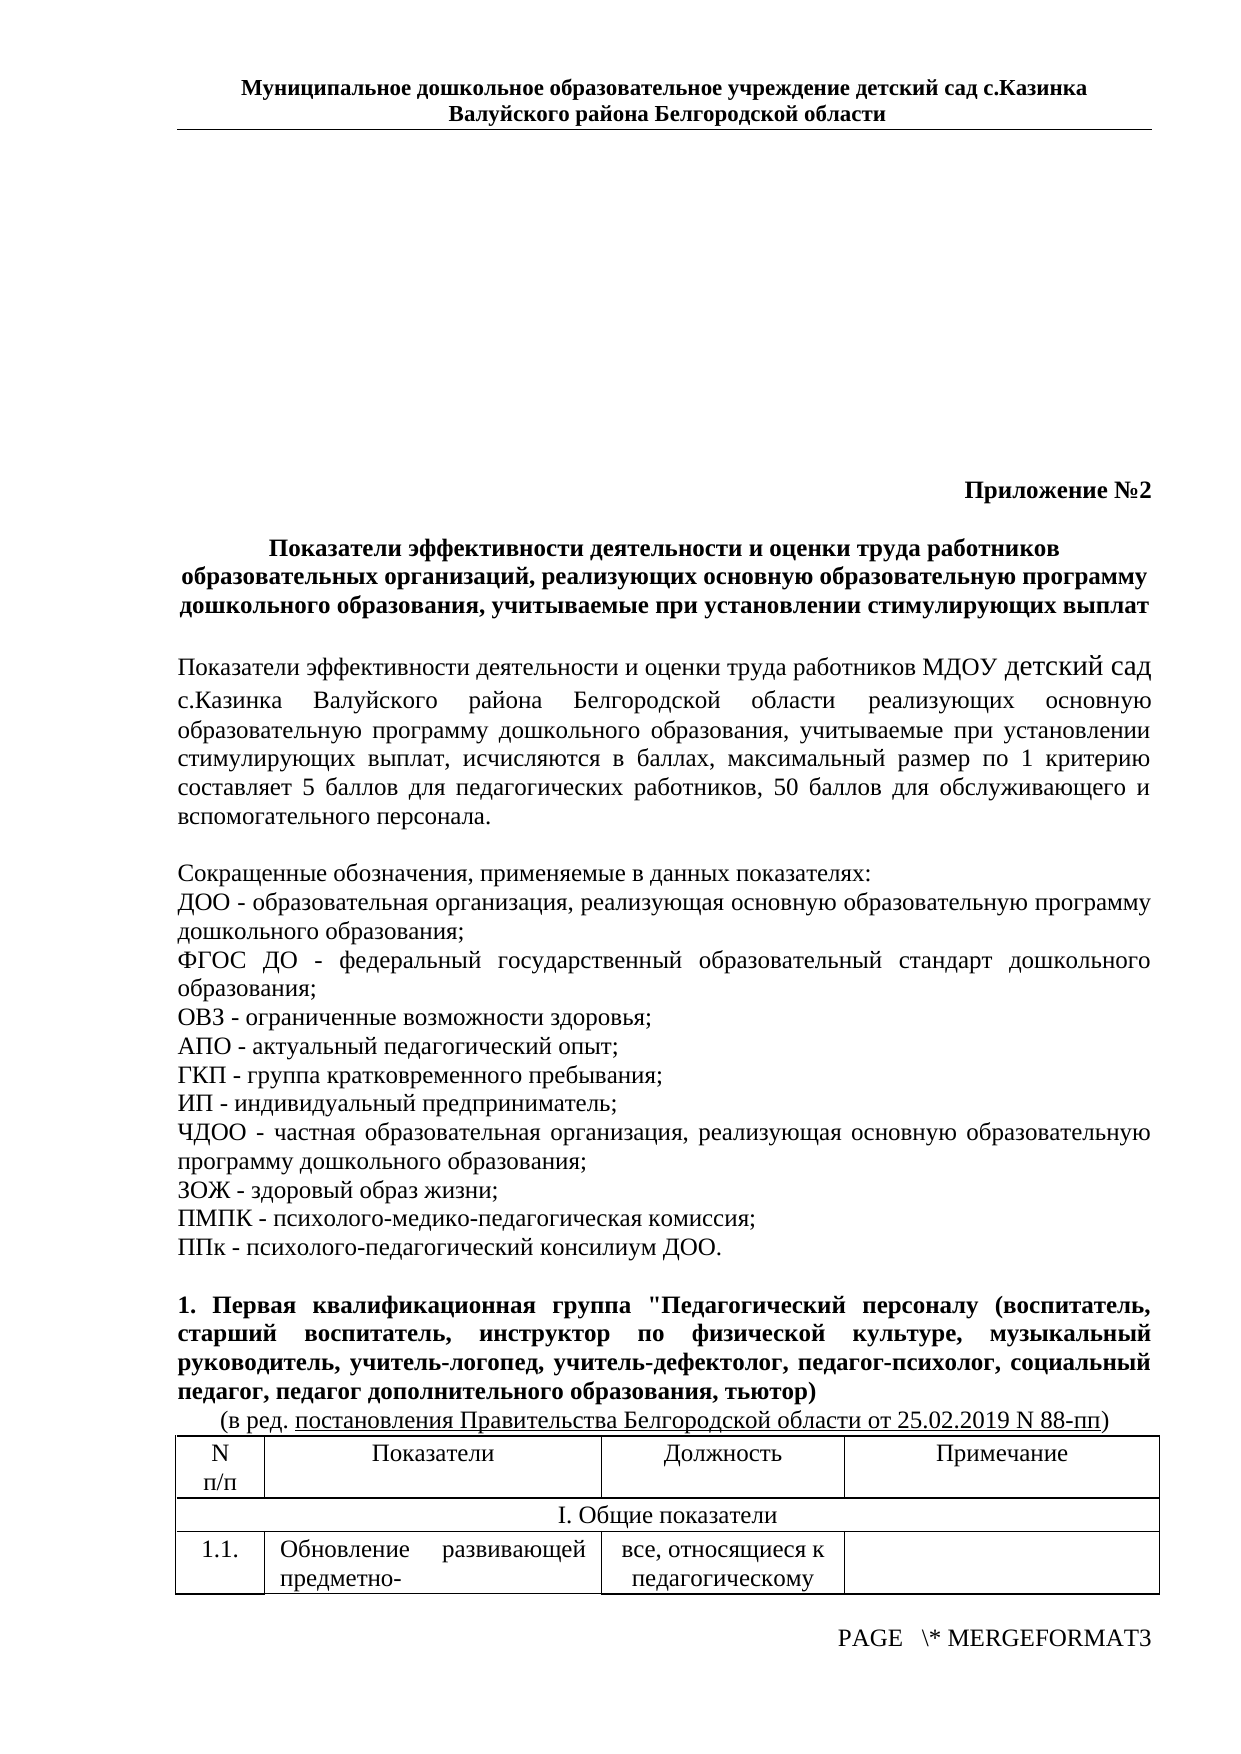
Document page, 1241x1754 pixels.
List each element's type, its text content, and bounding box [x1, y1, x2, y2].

table_cell 1.1. [176, 1532, 264, 1593]
table_cell Должность [602, 1437, 844, 1497]
text ОВЗ - ограниченные возможности здоровья; [177, 1002, 1152, 1031]
text 1. Первая квалификационная группа "Педагогический персоналу (воспитатель, старший воспитатель, инструктор по физической культуре, музыкальный руководитель, учитель-логопед, учитель-дефектолог, педагог-психолог, социальный педагог, педагог дополнительного образования, тьютор) [177, 1261, 1152, 1405]
text Сокращенные обозначения, применяемые в данных показателях: [177, 830, 1152, 887]
text Показатели эффективности деятельности и оценки труда работников образовательных организаций, реализующих основную образовательную программу дошкольного образования, учитываемые при установлении стимулирующих выплат [177, 533, 1152, 619]
text (в ред. постановления Правительства Белгородской области от 25.02.2019 N 88-пп) [177, 1405, 1152, 1433]
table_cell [265, 1532, 601, 1593]
table_cell I. Общие показатели [176, 1498, 1159, 1531]
table_cell Примечание [845, 1437, 1159, 1497]
text ИП - индивидуальный предприниматель; [177, 1088, 1152, 1117]
text Показатели эффективности деятельности и оценки труда работников МДОУ детский сад с.Казинка Валуйского района Белгородской области реализующих основную образовательную программу дошкольного образования, учитываемые при установлении стимулирующих выплат, исчисляются в баллах, максимальный размер по 1 критерию составляет 5 баллов для педагогических работников, 50 баллов для обслуживающего и вспомогательного персонала. [177, 619, 1152, 830]
text ДОО - образовательная организация, реализующая основную образовательную программу дошкольного образования; [177, 887, 1152, 945]
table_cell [602, 1532, 844, 1593]
text ФГОС ДО - федеральный государственный образовательный стандарт дошкольного образования; [177, 945, 1152, 1002]
text ЧДОО - частная образовательная организация, реализующая основную образовательную программу дошкольного образования; [177, 1117, 1152, 1175]
table_cell N п/п [176, 1436, 264, 1497]
table_cell Показатели [265, 1437, 601, 1497]
text ПМПК - психолого-медико-педагогическая комиссия; [177, 1203, 1152, 1232]
text ЗОЖ - здоровый образ жизни; [177, 1175, 1152, 1203]
table_cell [845, 1532, 1159, 1593]
text ППк - психолого-педагогический консилиум ДОО. [177, 1232, 1152, 1261]
text ГКП - группа кратковременного пребывания; [177, 1060, 1152, 1088]
text АПО - актуальный педагогический опыт; [177, 1031, 1152, 1060]
text Приложение №2 [177, 475, 1152, 504]
